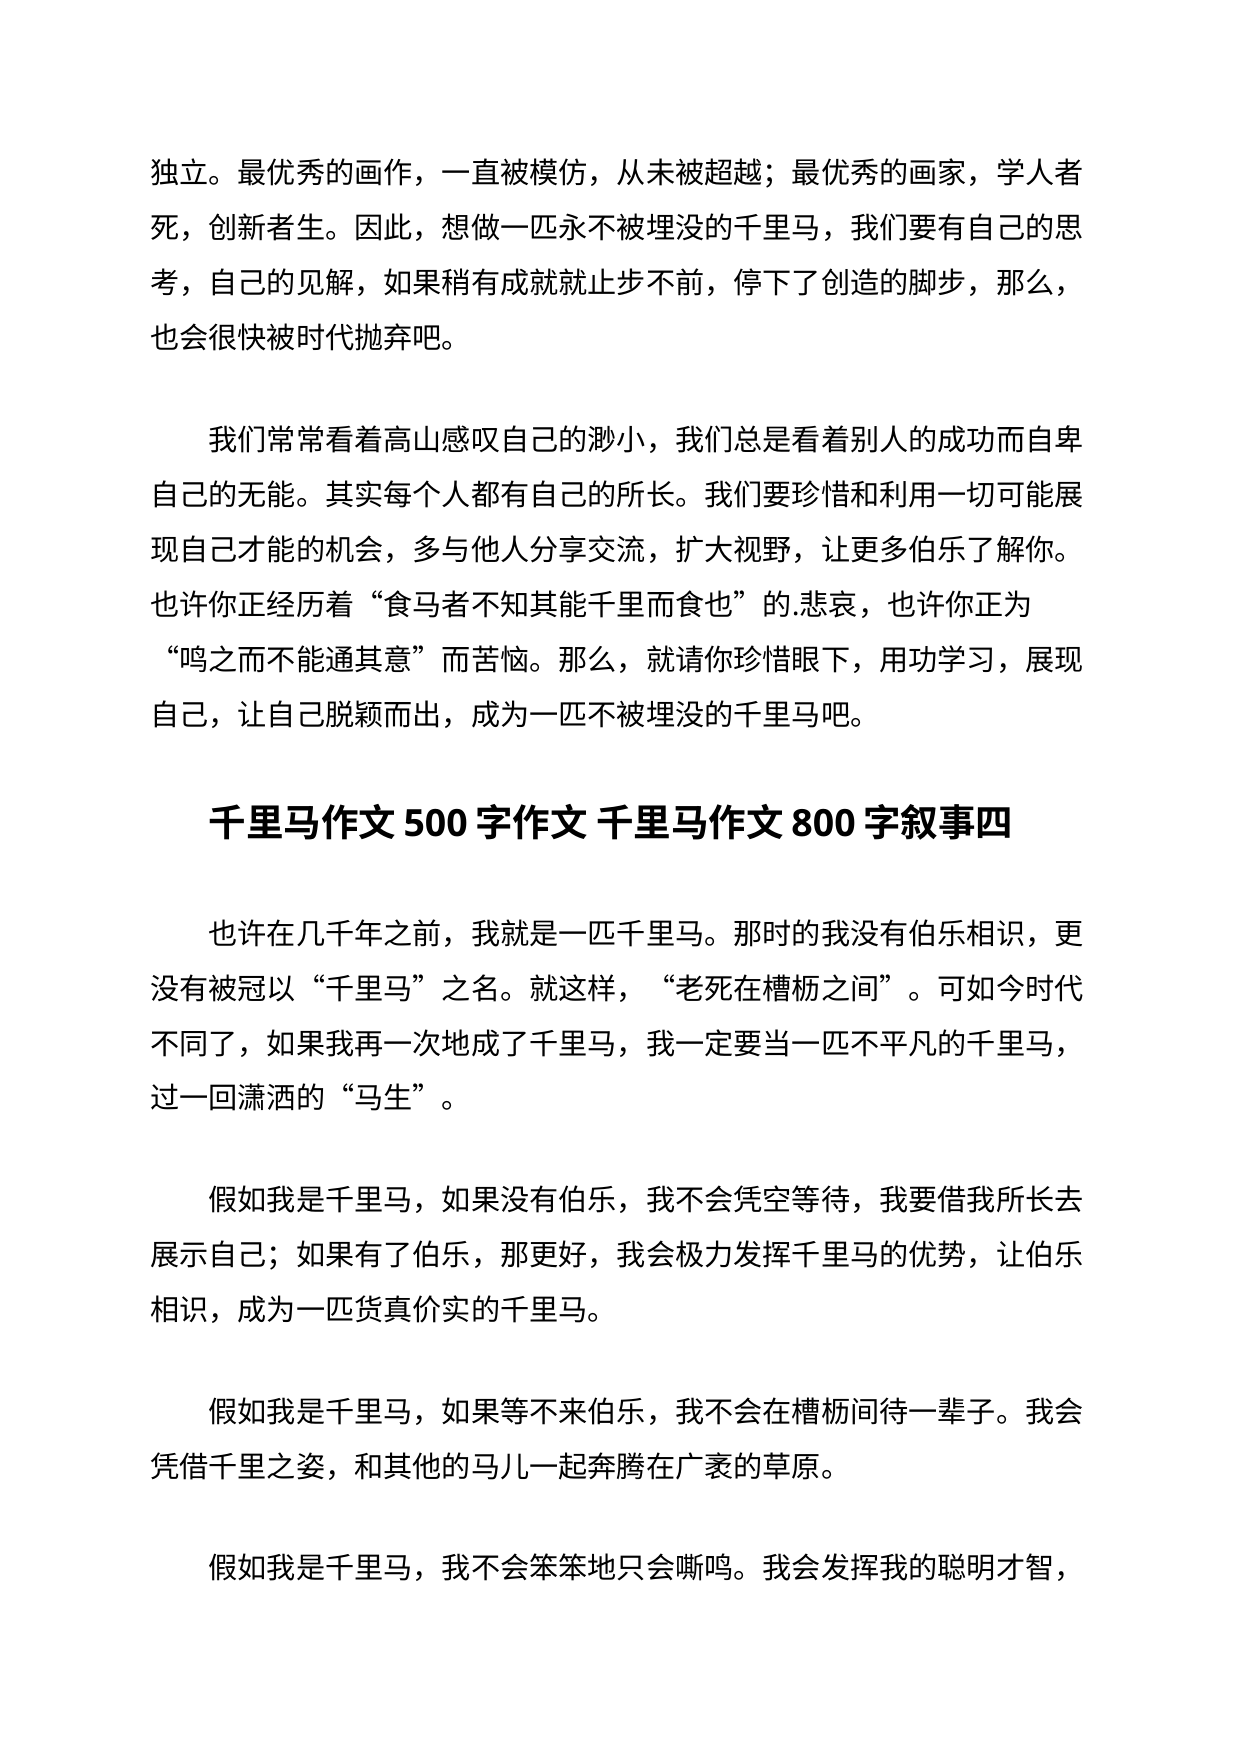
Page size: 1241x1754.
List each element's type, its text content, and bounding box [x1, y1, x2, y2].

text 假如我是千里马，如果等不来伯乐，我不会在槽枥间待一辈子。我会凭借千里之姿，和其他的马儿一起奔腾在广袤的草原。 [150, 1388, 1090, 1486]
text 我们常常看着高山感叹自己的渺小，我们总是看着别人的成功而自卑自己的无能。其实每个人都有自己的所长。我们要珍惜和利用一切可能展现自己才能的机会，多与他人分享交流，扩大视野，让更多伯乐了解你。也许你正经历着“食马者不知其能千里而食也”的.悲哀，也许你正为“鸣之而不能通其意”而苦恼。那么，就请你珍惜眼下，用功学习，展现自己，让自己脱颖而出，成为一匹不被埋没的千里马吧。 [150, 416, 1090, 733]
text 千里马作文500字作文 千里马作文800字叙事四 [150, 793, 1090, 847]
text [150, 150, 1090, 357]
text 也许在几千年之前，我就是一匹千里马。那时的我没有伯乐相识，更没有被冠以“千里马”之名。就这样，“老死在槽枥之间”。可如今时代不同了，如果我再一次地成了千里马，我一定要当一匹不平凡的千里马，过一回潇洒的“马生”。 [150, 910, 1090, 1117]
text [150, 1545, 1090, 1587]
text 假如我是千里马，如果没有伯乐，我不会凭空等待，我要借我所长去展示自己；如果有了伯乐，那更好，我会极力发挥千里马的优势，让伯乐相识，成为一匹货真价实的千里马。 [150, 1177, 1090, 1329]
